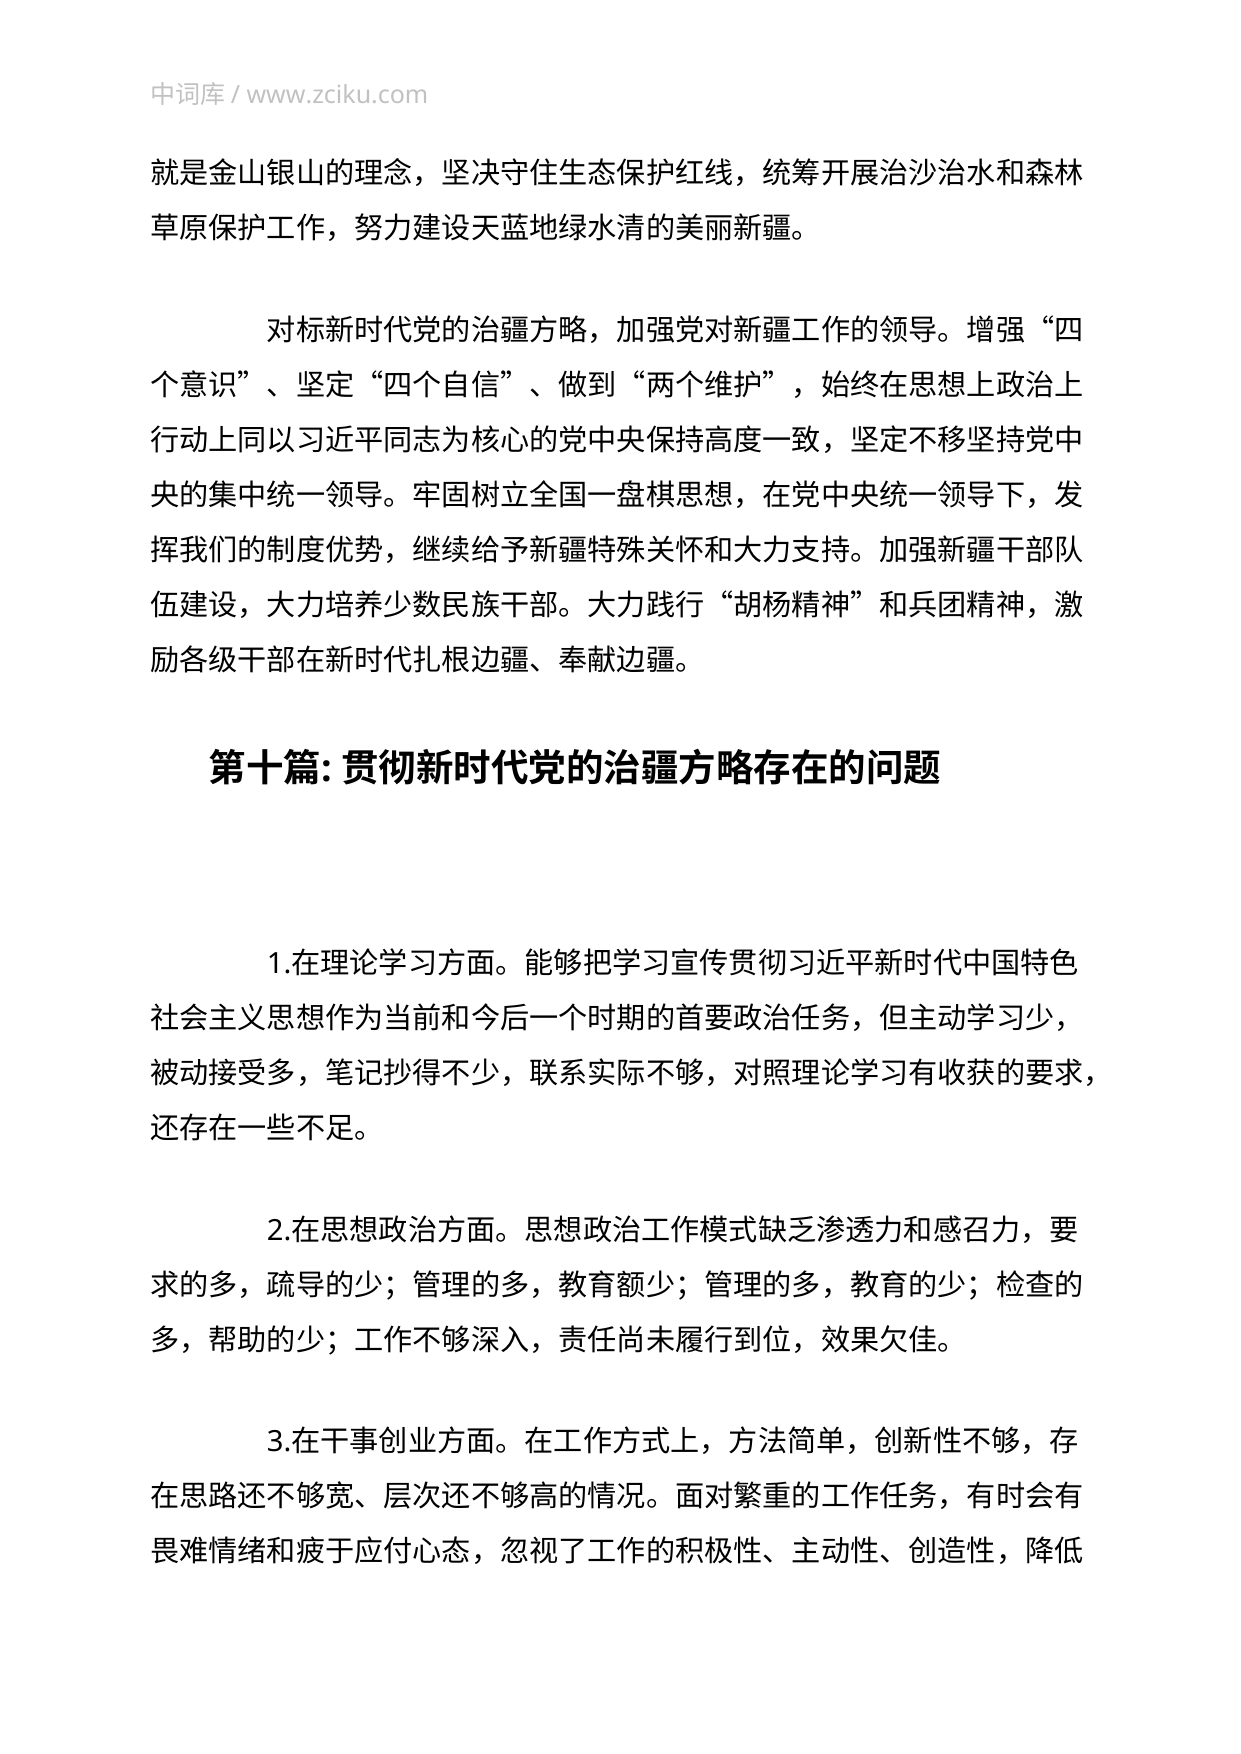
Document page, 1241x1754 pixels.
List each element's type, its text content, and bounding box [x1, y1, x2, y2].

text 第十篇: 贯彻新时代党的治疆方略存在的问题 [150, 738, 1090, 792]
text 1.在理论学习方面。能够把学习宣传贯彻习近平新时代中国特色社会主义思想作为当前和今后一个时期的首要政治任务，但主动学习少，被动接受多，笔记抄得不少，联系实际不够，对照理论学习有收获的要求，还存在一些不足。 [150, 939, 1090, 1147]
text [150, 150, 1090, 247]
text 2.在思想政治方面。思想政治工作模式缺乏渗透力和感召力，要求的多，疏导的少；管理的多，教育额少；管理的多，教育的少；检查的多，帮助的少；工作不够深入，责任尚未履行到位，效果欠佳。 [150, 1206, 1090, 1358]
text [150, 1418, 1090, 1570]
text 对标新时代党的治疆方略，加强党对新疆工作的领导。增强“四个意识”、坚定“四个自信”、做到“两个维护”，始终在思想上政治上行动上同以习近平同志为核心的党中央保持高度一致，坚定不移坚持党中央的集中统一领导。牢固树立全国一盘棋思想，在党中央统一领导下，发挥我们的制度优势，继续给予新疆特殊关怀和大力支持。加强新疆干部队伍建设，大力培养少数民族干部。大力践行“胡杨精神”和兵团精神，激励各级干部在新时代扎根边疆、奉献边疆。 [150, 307, 1090, 678]
